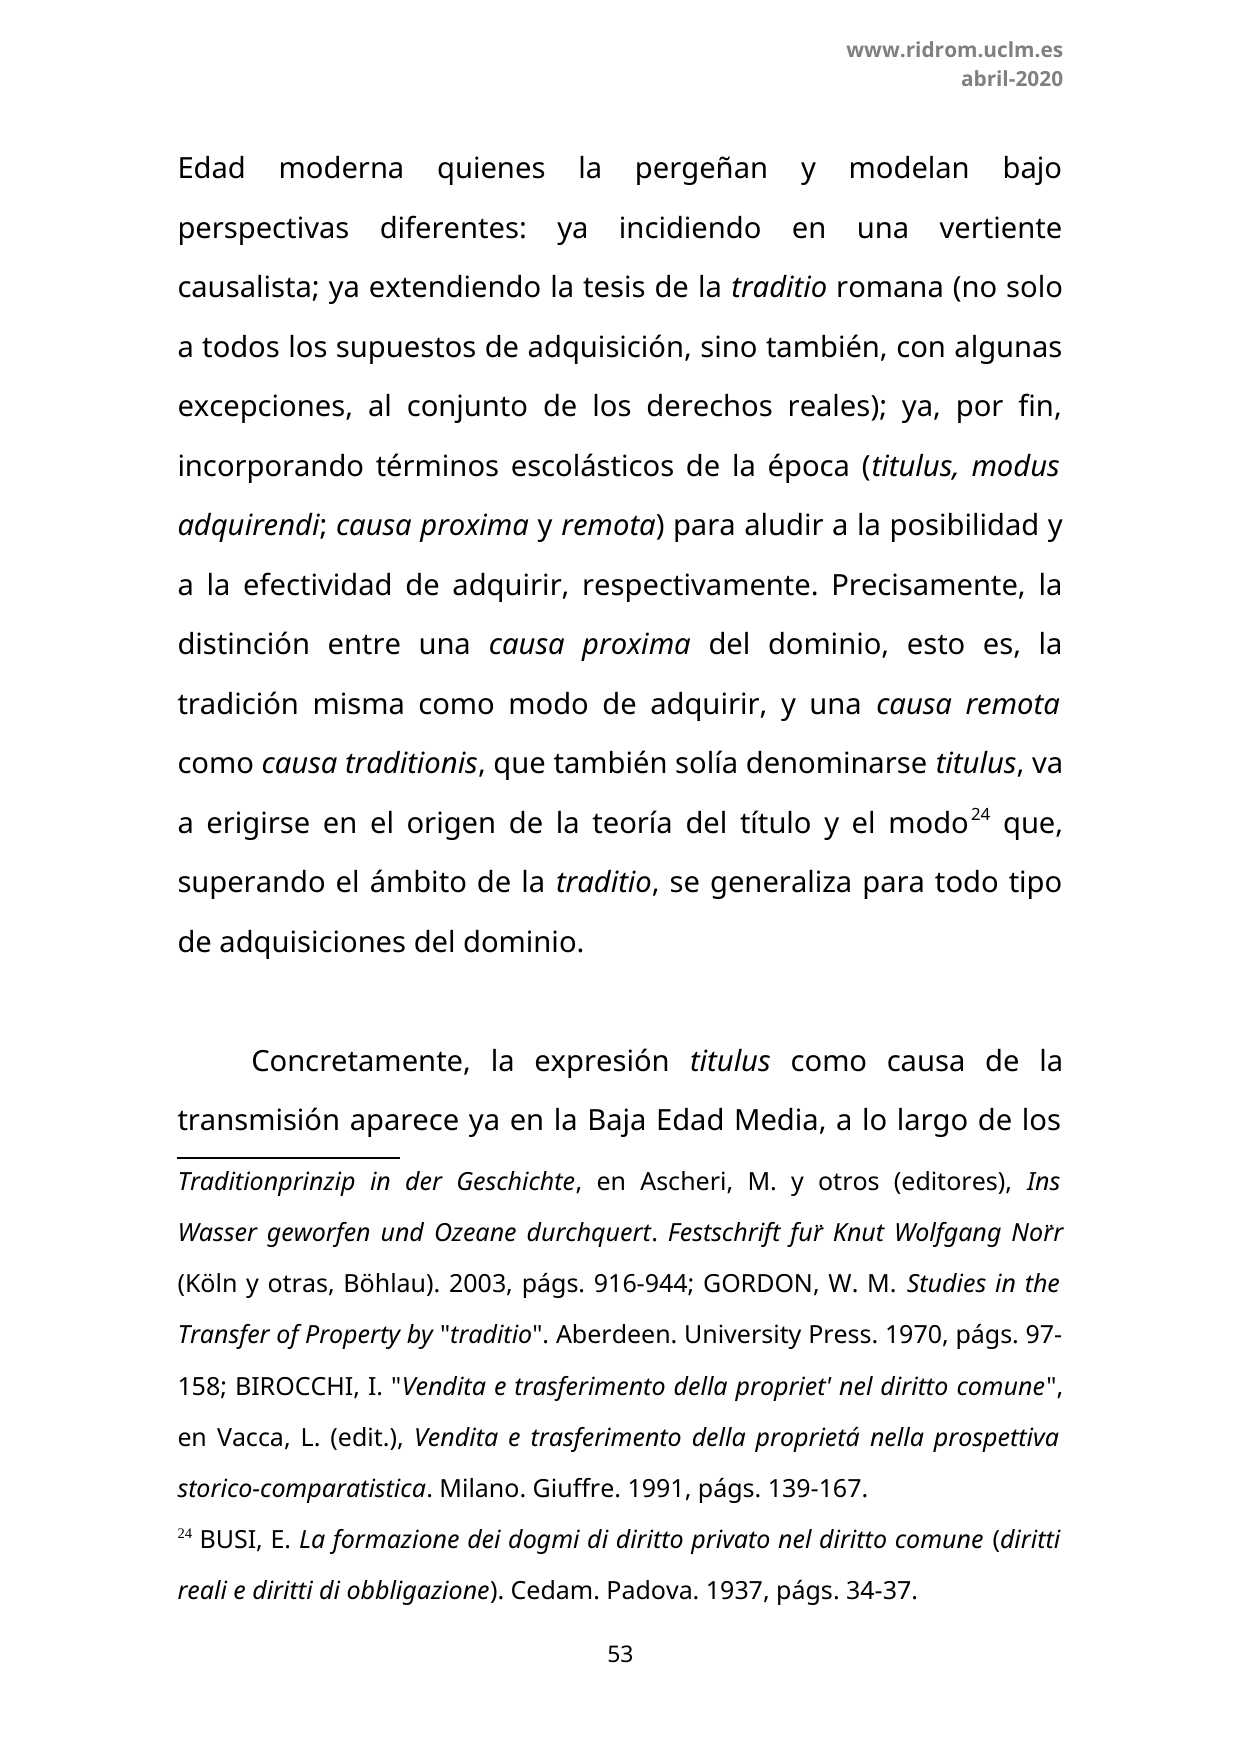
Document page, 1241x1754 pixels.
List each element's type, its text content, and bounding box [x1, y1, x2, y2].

text Aun así, no serán los romanos los que formulen la teoría en ciernes, si bien fueran ellos quienes cimentaran con sus fuentes las bases de la misma, al sostener que no cabe la transmisión inter vivos de las cosas por la mera convención, de no mediar una tradición. En efecto, serán los expositores e intérpretes medievales, ab initio, y posteriormente los de la Edad moderna quienes la pergeñan y modelan bajo perspectivas diferentes: ya incidiendo en una vertiente causalista; ya extendiendo la tesis de la traditio romana (no solo a todos los supuestos de adquisición, sino también, con algunas excepciones, al conjunto de los derechos reales); ya, por fin, incorporando términos escolásticos de la época (titulus, modus adquirendi; causa proxima y remota) para aludir a la posibilidad y a la efectividad de adquirir, respectivamente. Precisamente, la distinción entre una causa proxima del dominio, esto es, la tradición misma como modo de adquirir, y una causa remota como causa traditionis, que también solía denominarse titulus, va a erigirse en el origen de la teoría del título y el modo que, superando el ámbito de la traditio, se generaliza para todo tipo de adquisiciones del dominio. [177, 148, 1063, 961]
text Concretamente, la expresión titulus como causa de la transmisión aparece ya en la Baja Edad Media, a lo largo de los siglos XI (Exceptiones Petri), XII (Lo Codi) y XIII (Brachylogus), hasta el punto de que la doctrina usa indistintamente los vocablos iusta causa y iustus titulus; y, por lo que se refiere al modus, se trata de una denominación de origen escolástico posterior. [177, 1040, 1063, 1139]
